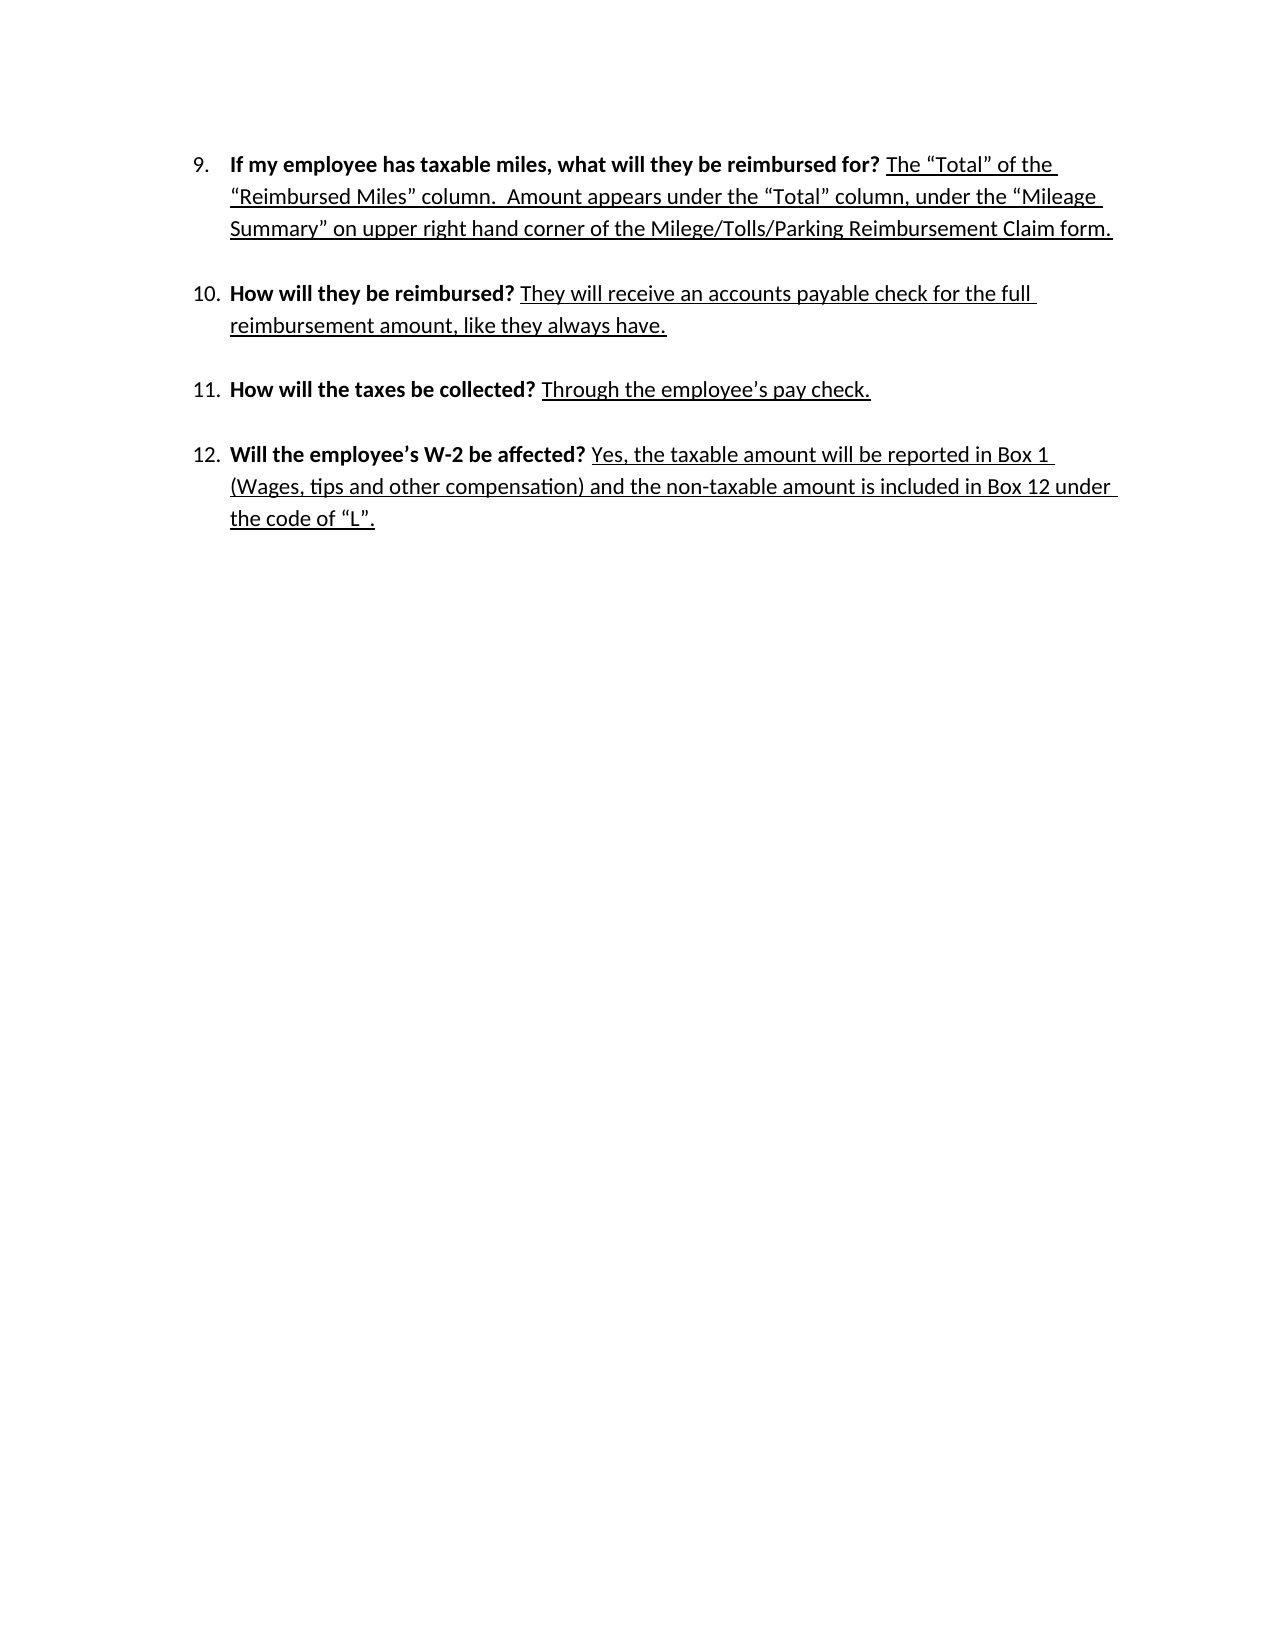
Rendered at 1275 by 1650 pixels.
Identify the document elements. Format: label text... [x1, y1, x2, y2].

list If my employee has taxable miles, what will they be reimbursed for? The “Total” of the “Reimbursed Miles” column. Amount appears under the “Total” column, under the “Mileage Summary” on upper right hand corner of the Milege/Tolls/Parking Reimbursement Claim form. [192, 150, 1125, 242]
list How will the taxes be collected? Through the employee’s pay check. [192, 375, 1125, 403]
list Will the employee’s W-2 be affected? Yes, the taxable amount will be reported in Box 1 (Wages, tips and other compensation) and the non-taxable amount is included in Box 12 under the code of “L”. [192, 440, 1125, 532]
list How will they be reimbursed? They will receive an accounts payable check for the full reimbursement amount, like they always have. [192, 279, 1125, 339]
